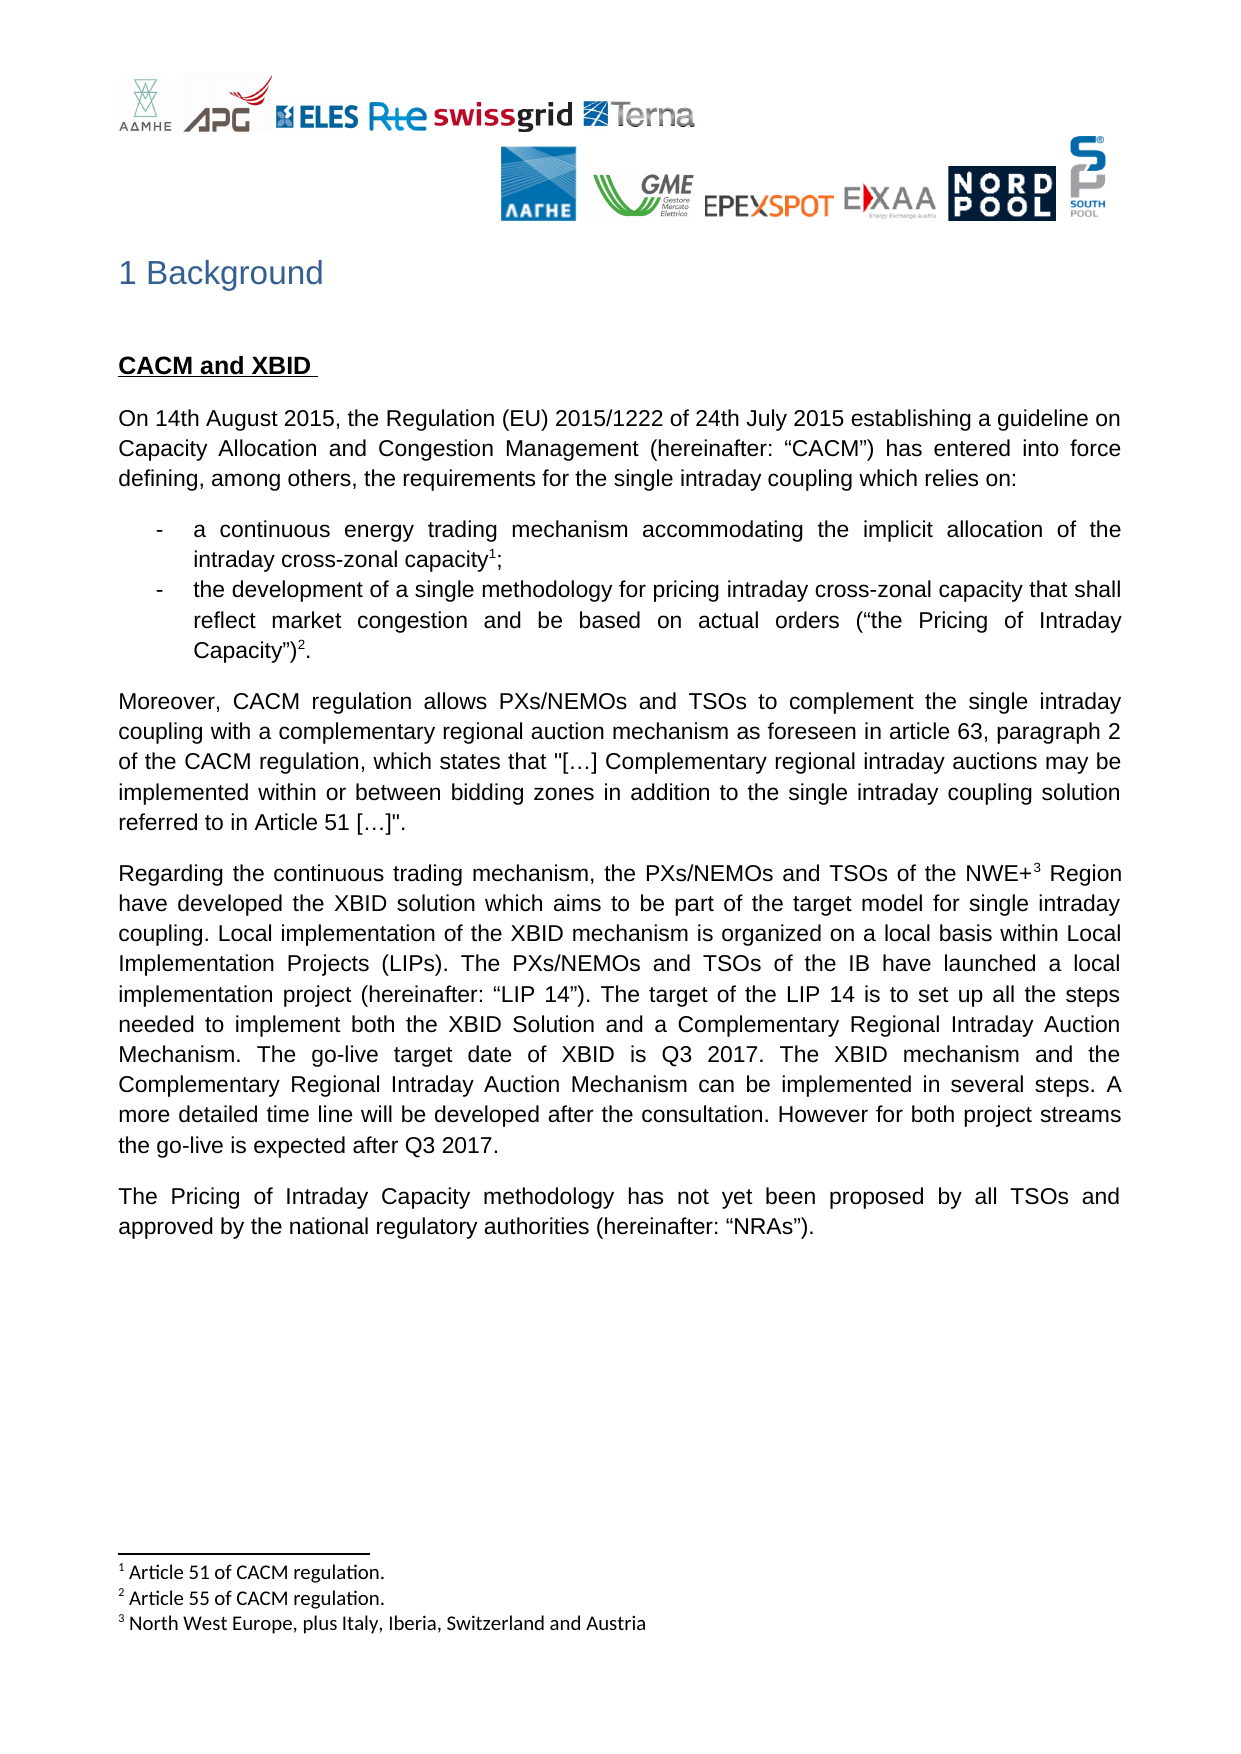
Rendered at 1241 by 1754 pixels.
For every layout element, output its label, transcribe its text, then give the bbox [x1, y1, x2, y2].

picture [434, 102, 572, 132]
picture [948, 166, 1056, 221]
picture [118, 78, 173, 132]
text Moreover, CACM regulation allows PXs/NEMOs and TSOs to complement the single intraday coupling with a complementary regional auction mechanism as foreseen in article 63, paragraph 2 of the CACM regulation, which states that "[…] Complementary regional intraday auctions may be implemented within or between bidding zones in addition to the single intraday coupling solution referred to in Article 51 […]". [118, 688, 1122, 835]
text Regarding the continuous trading mechanism, the PXs/NEMOs and TSOs of the NWE+ Region have developed the XBID solution which aims to be part of the target model for single intraday coupling. Local implementation of the XBID mechanism is organized on a local basis within Local Implementation Projects (LIPs). The PXs/NEMOs and TSOs of the IB have launched a local implementation project (hereinafter: “LIP 14”). The target of the LIP 14 is to set up all the steps needed to implement both the XBID Solution and a Complementary Regional Intraday Auction Mechanism. The go-live target date of XBID is Q3 2017. The XBID mechanism and the Complementary Regional Intraday Auction Mechanism can be implemented in several steps. A more detailed time line will be developed after the consultation. However for both project streams the go-live is expected after Q3 2017. [118, 860, 1122, 1158]
picture [582, 95, 699, 132]
picture [1066, 131, 1108, 221]
picture [591, 172, 695, 221]
picture [842, 183, 938, 221]
list the development of a single methodology for pricing intraday cross-zonal capacity that shall reflect market congestion and be based on actual orders (“the Pricing of Intraday Capacity”). [156, 576, 1122, 663]
subtitle 1 Background [118, 253, 1122, 291]
text On 14th August 2015, the Regulation (EU) 2015/1222 of 24th July 2015 establishing a guideline on Capacity Allocation and Congestion Management (hereinafter: “CACM”) has entered into force defining, among others, the requirements for the single intraday coupling which relies on: [118, 404, 1122, 491]
text CACM and XBID [118, 351, 1122, 379]
list a continuous energy trading mechanism accommodating the implicit allocation of the intraday cross-zonal capacity; [156, 516, 1122, 573]
picture [183, 73, 362, 132]
picture [501, 146, 577, 221]
text The Pricing of Intraday Capacity methodology has not yet been proposed by all TSOs and approved by the national regulatory authorities (hereinafter: “NRAs”). [118, 1183, 1122, 1239]
picture [700, 191, 837, 221]
picture [366, 99, 430, 132]
